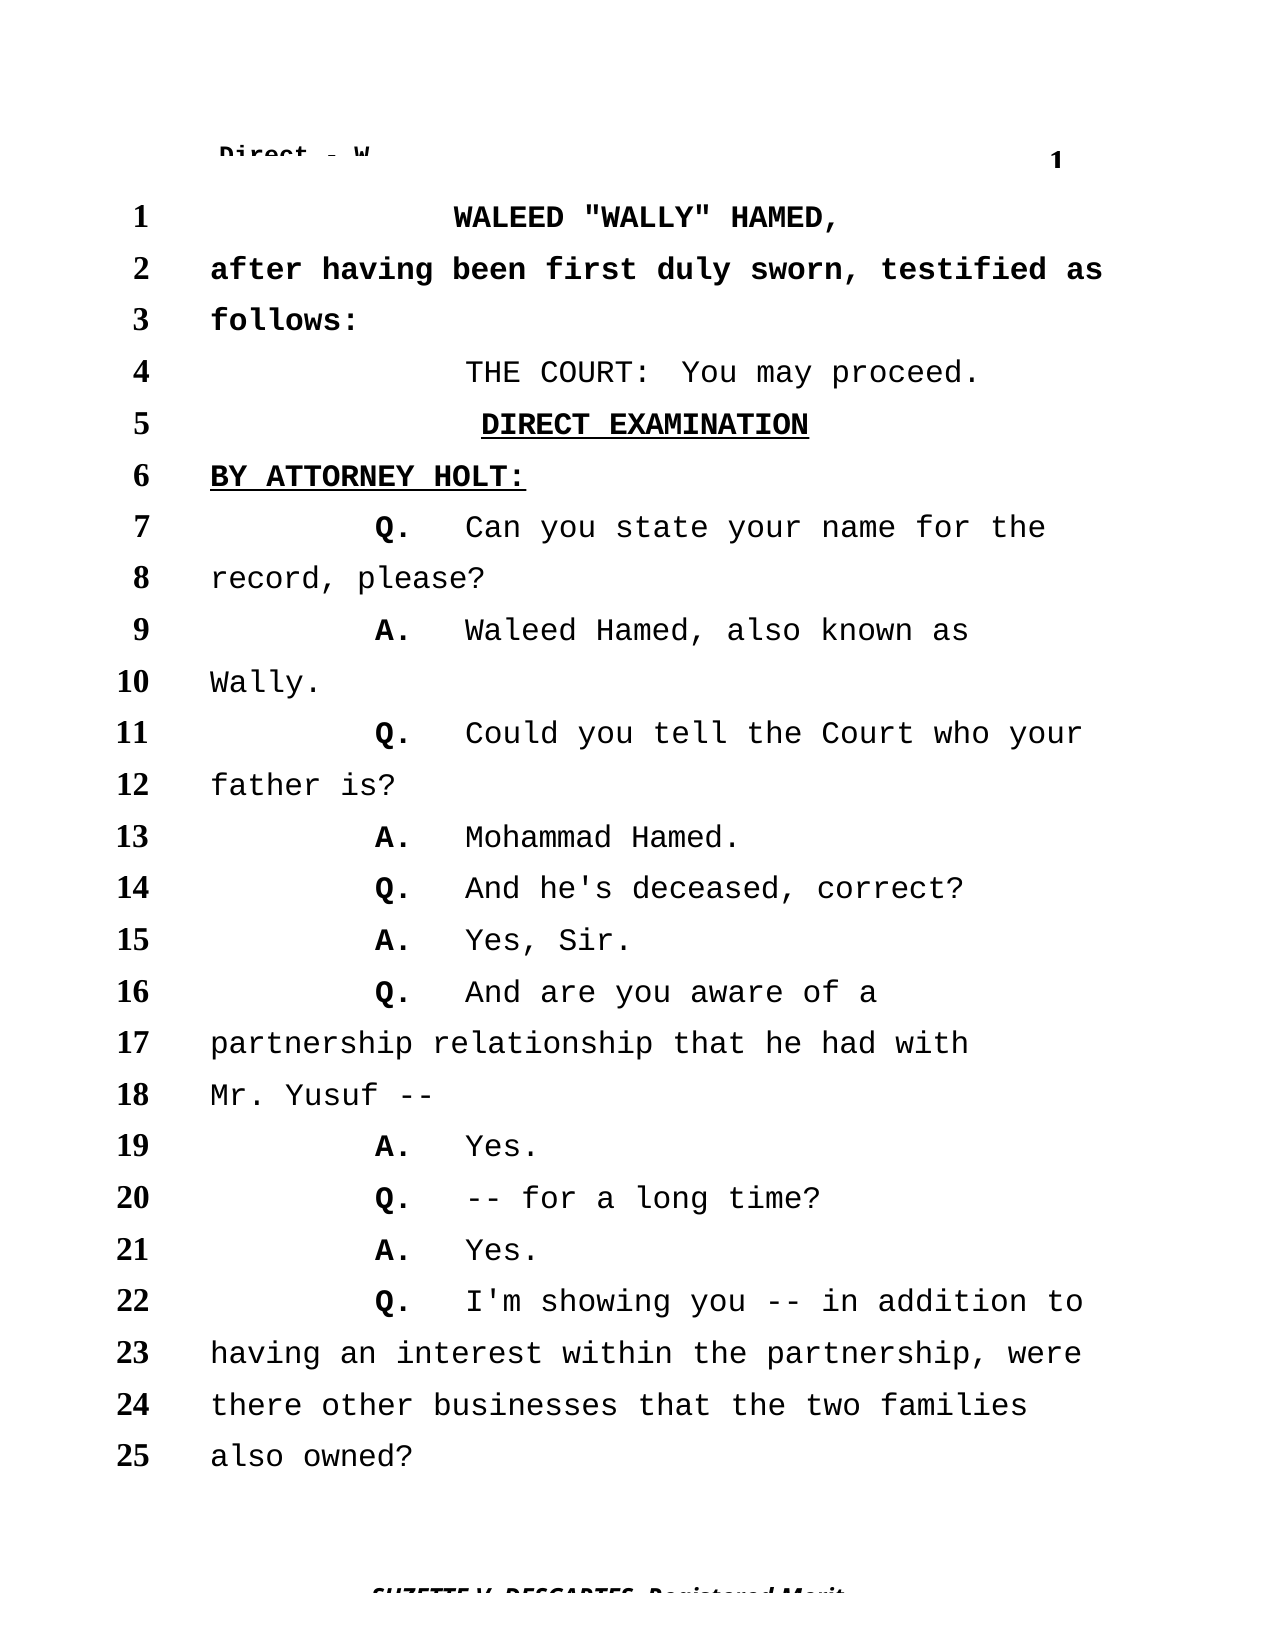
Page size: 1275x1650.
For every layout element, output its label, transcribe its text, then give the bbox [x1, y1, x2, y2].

list Q. I'm showing you -- in addition to [116, 1281, 1162, 1321]
list Q. And he's deceased, correct? [116, 868, 1162, 908]
list partnership relationship that he had with [116, 1022, 1162, 1063]
list Q. Can you state your name for the [133, 506, 1162, 547]
list THE COURT: You may proceed. [133, 351, 1162, 392]
subtitle after having been first duly sworn, testified as [133, 248, 1162, 289]
list A. Yes. [116, 1126, 1162, 1166]
list A. Mohammad Hamed. [115, 816, 1162, 856]
list WALEED "WALLY" HAMED, [132, 197, 1162, 237]
list Q. And are you aware of a [116, 971, 1162, 1011]
list also owned? [116, 1435, 1162, 1476]
subtitle DIRECT EXAMINATION [133, 403, 1162, 443]
list Q. -- for a long time? [116, 1177, 1162, 1218]
list A. Yes, Sir. [116, 919, 1162, 960]
list father is? [116, 764, 1162, 805]
list record, please? [133, 558, 1162, 598]
list follows: [132, 300, 1162, 340]
list Q. Could you tell the Court who your [115, 713, 1162, 753]
list BY ATTORNEY HOLT: [133, 455, 1162, 495]
list having an interest within the partnership, were [116, 1332, 1162, 1373]
list Wally. [116, 661, 1162, 702]
list there other businesses that the two families [116, 1384, 1162, 1424]
list Mr. Yusuf -- [116, 1074, 1162, 1114]
list A. Waleed Hamed, also known as [133, 609, 1162, 650]
list A. Yes. [116, 1229, 1162, 1269]
